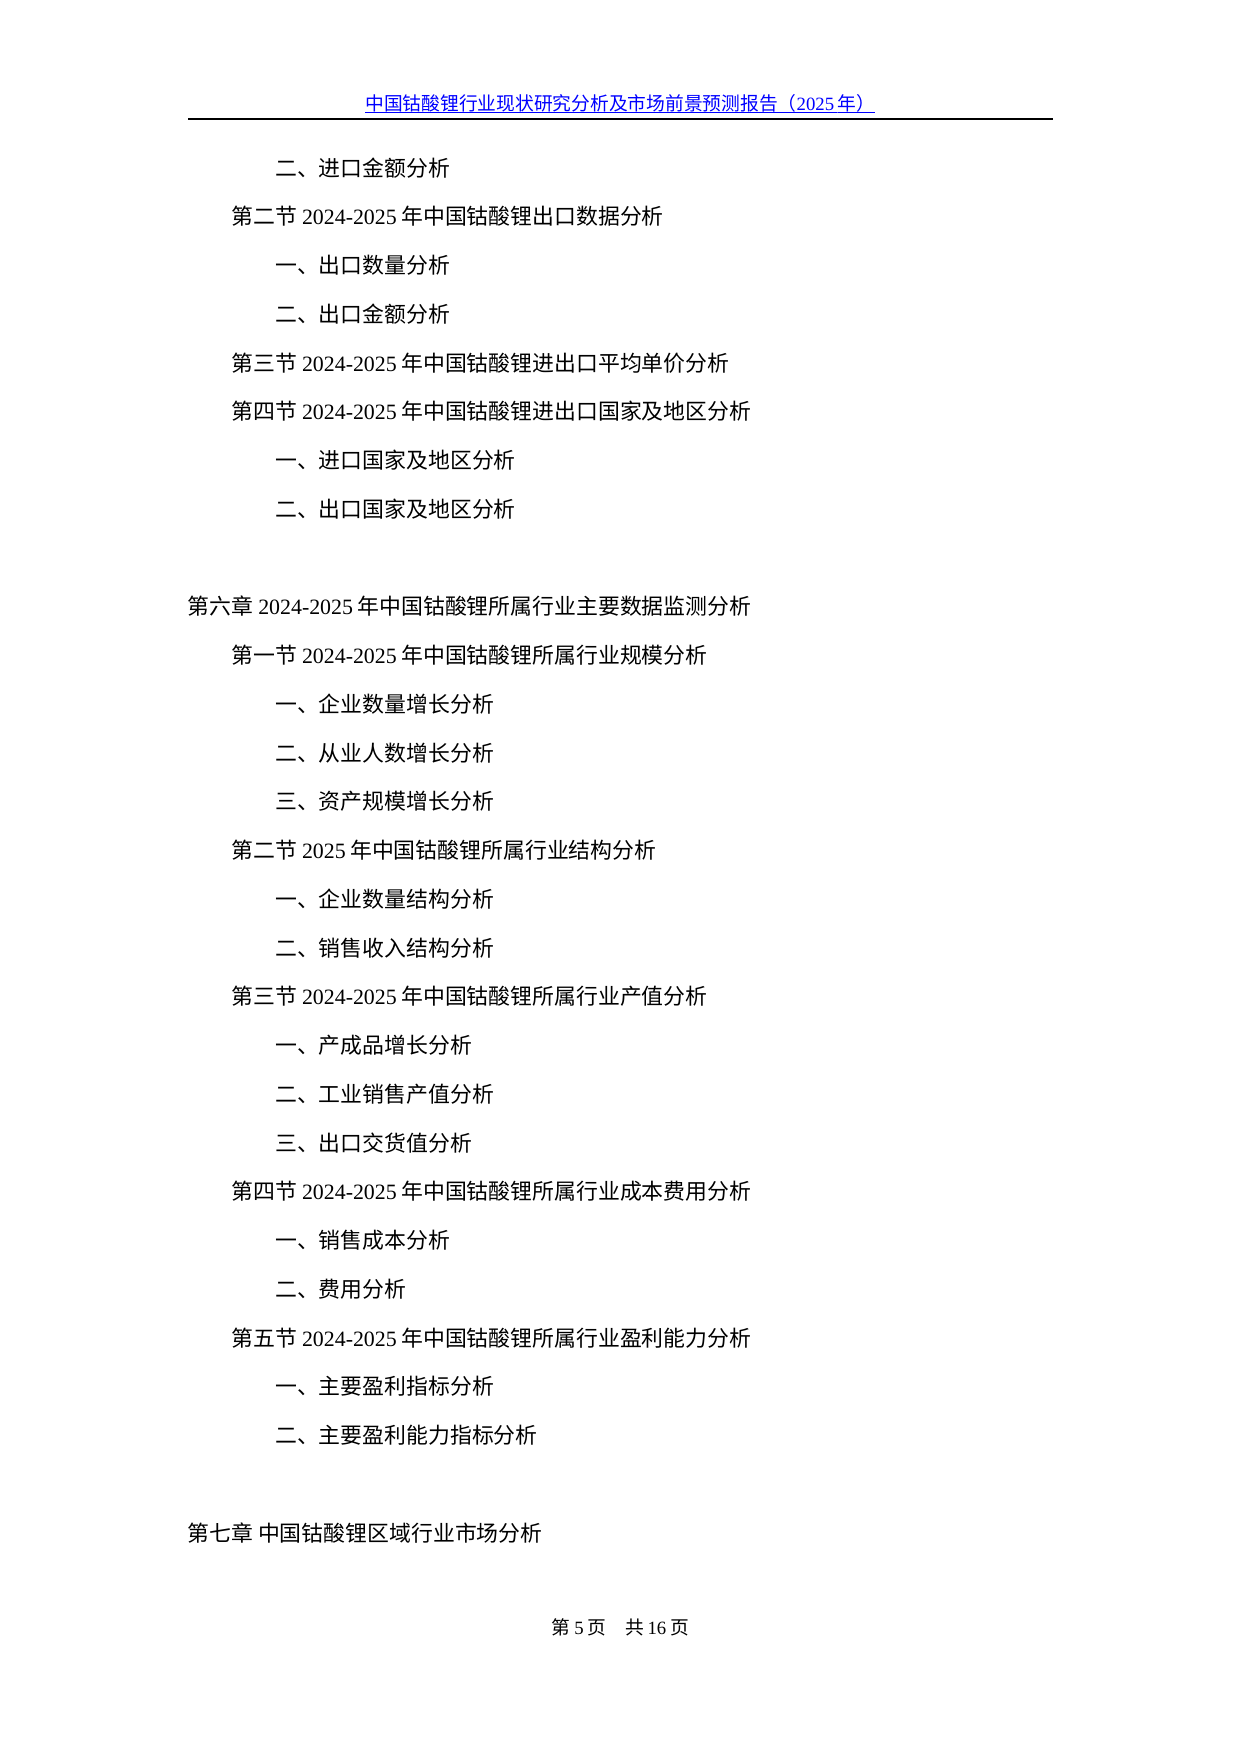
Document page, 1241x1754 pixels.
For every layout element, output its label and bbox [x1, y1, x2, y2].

text [187, 150, 1053, 1548]
